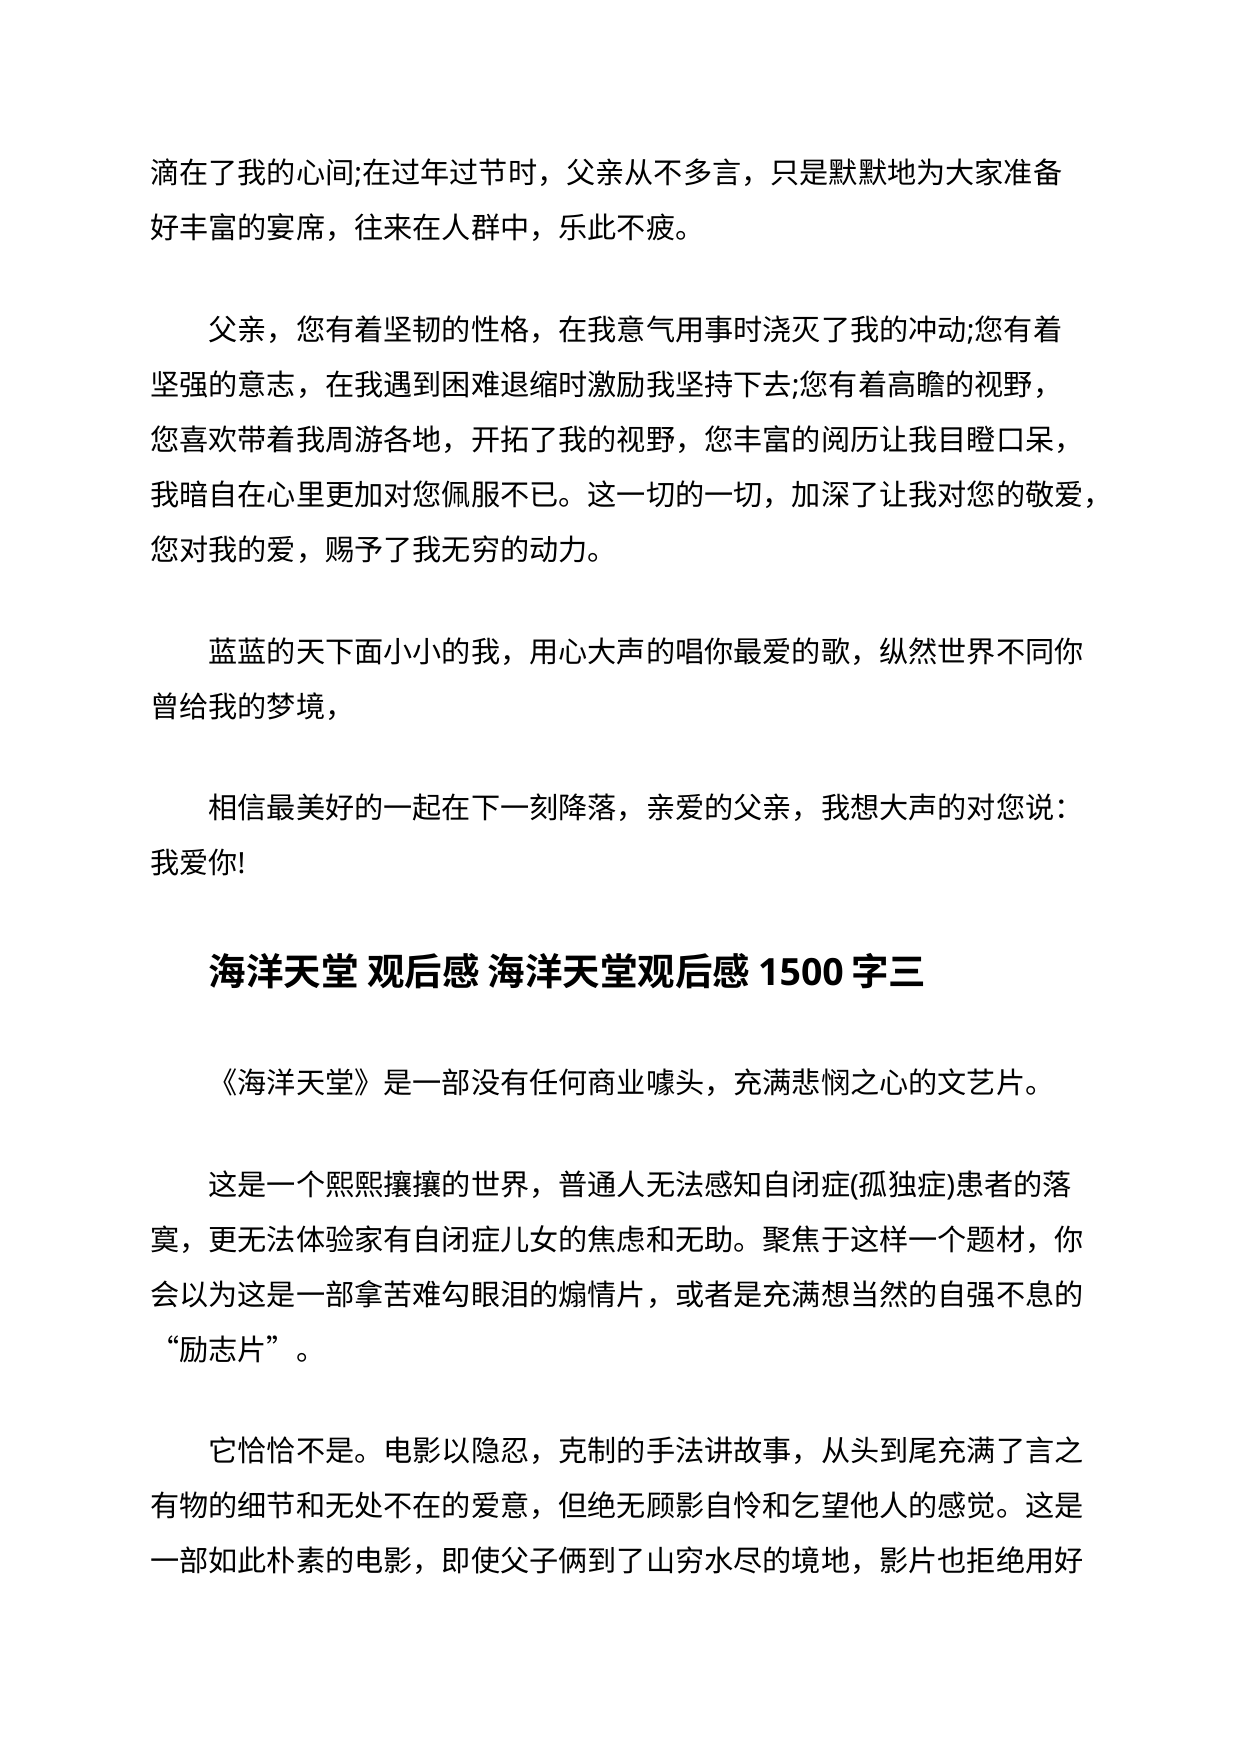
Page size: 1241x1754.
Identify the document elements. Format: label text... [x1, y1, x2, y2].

text 这是一个熙熙攘攘的世界，普通人无法感知自闭症(孤独症)患者的落寞，更无法体验家有自闭症儿女的焦虑和无助。聚焦于这样一个题材，你会以为这是一部拿苦难勾眼泪的煽情片，或者是充满想当然的自强不息的“励志片”。 [150, 1161, 1090, 1368]
text 海洋天堂 观后感 海洋天堂观后感1500字三 [150, 942, 1090, 996]
text 父亲，您有着坚韧的性格，在我意气用事时浇灭了我的冲动;您有着坚强的意志，在我遇到困难退缩时激励我坚持下去;您有着高瞻的视野，您喜欢带着我周游各地，开拓了我的视野，您丰富的阅历让我目瞪口呆，我暗自在心里更加对您佩服不已。这一切的一切，加深了让我对您的敬爱，您对我的爱，赐予了我无穷的动力。 [150, 307, 1090, 569]
text 相信最美好的一起在下一刻降落，亲爱的父亲，我想大声的对您说：我爱你! [150, 785, 1090, 882]
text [150, 1428, 1090, 1580]
text 《海洋天堂》是一部没有任何商业噱头，充满悲悯之心的文艺片。 [150, 1059, 1090, 1102]
text 蓝蓝的天下面小小的我，用心大声的唱你最爱的歌，纵然世界不同你曾给我的梦境， [150, 628, 1090, 726]
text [150, 150, 1090, 247]
